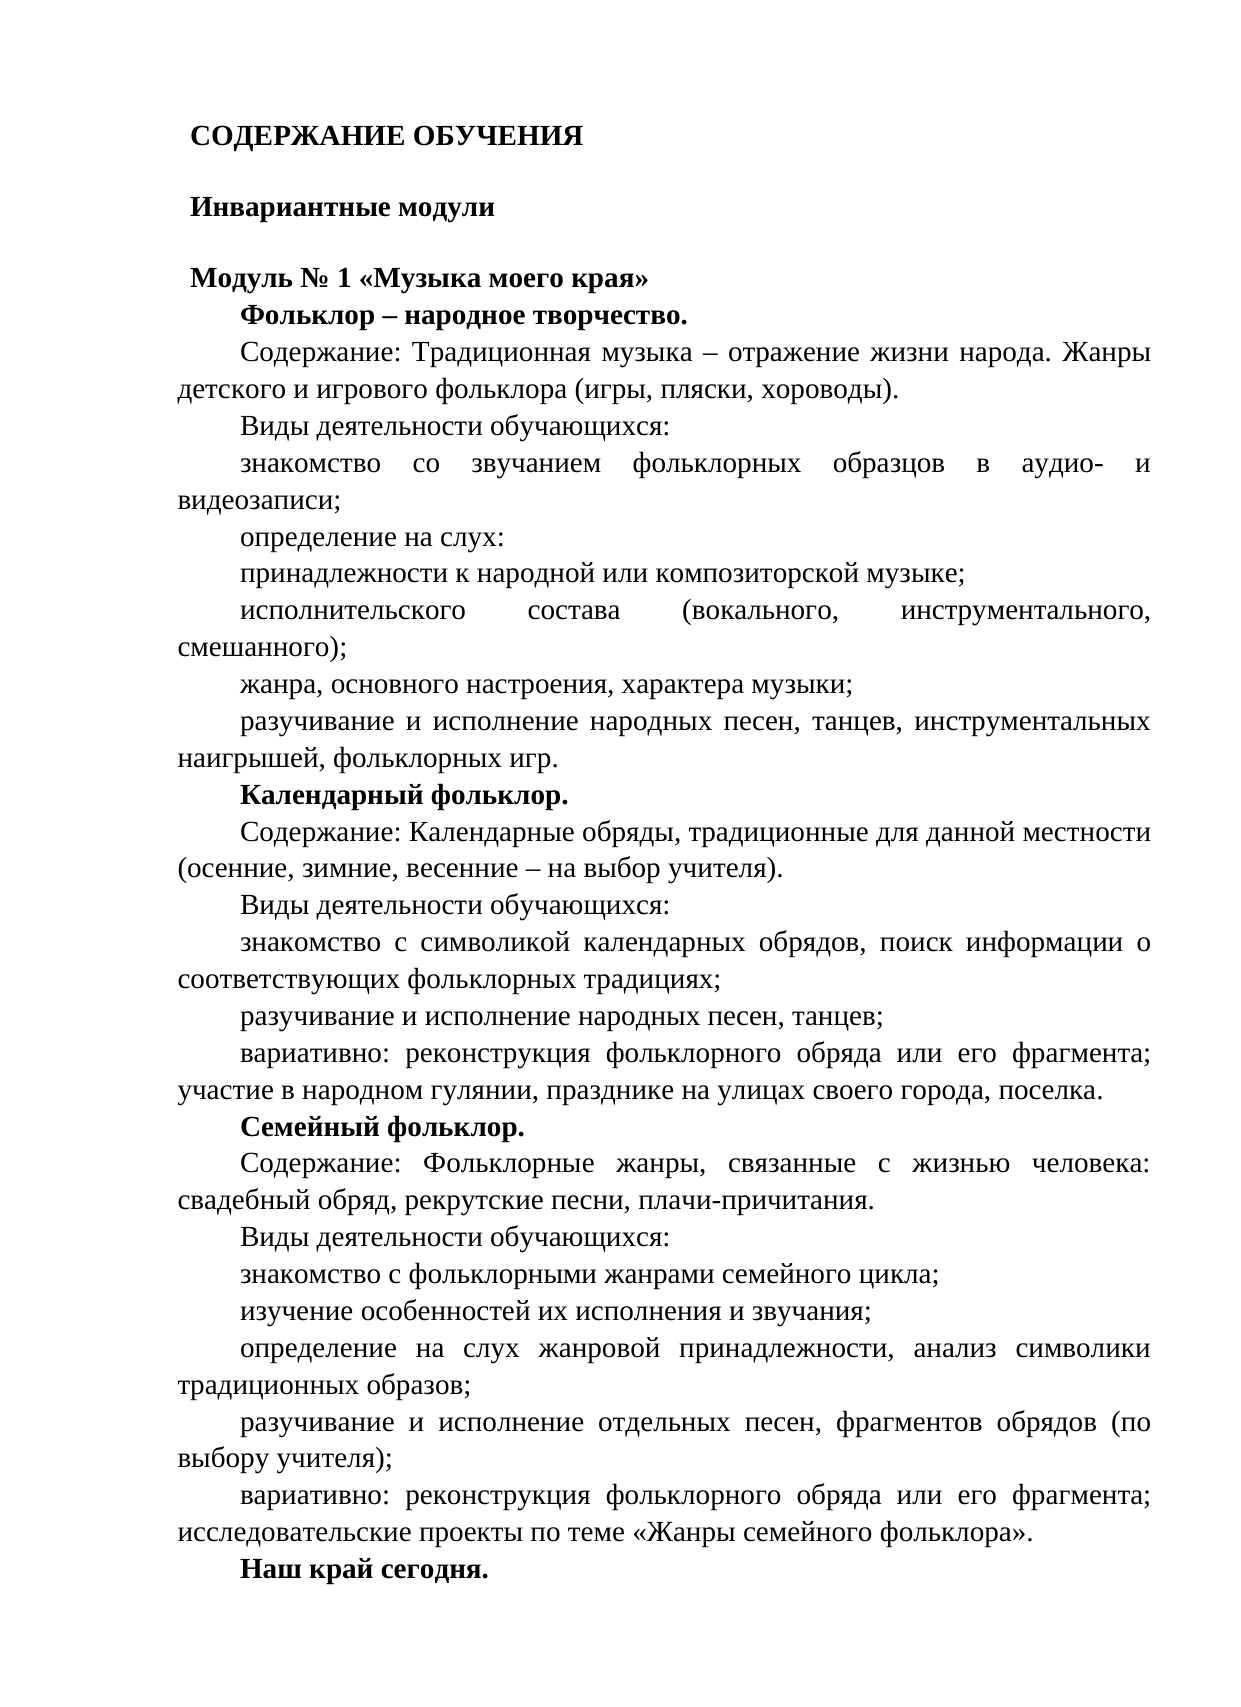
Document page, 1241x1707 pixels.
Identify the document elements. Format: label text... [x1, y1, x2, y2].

text исполнительского состава (вокального, инструментального, смешанного); [177, 592, 1152, 663]
text Содержание: Фольклорные жанры, связанные с жизнью человека: свадебный обряд, рекрутские песни, плачи-причитания. [177, 1146, 1152, 1216]
text знакомство с фольклорными жанрами семейного цикла; [177, 1256, 1152, 1290]
text СОДЕРЖАНИЕ ОБУЧЕНИЯ [190, 118, 1152, 152]
text знакомство со звучанием фольклорных образцов в аудио- и видеозаписи; [177, 445, 1152, 515]
text Содержание: Календарные обряды, традиционные для данной местности (осенние, зимние, весенние – на выбор учителя). [177, 814, 1152, 884]
text Наш край сегодня. [177, 1551, 1152, 1585]
text принадлежности к народной или композиторской музыке; [177, 556, 1152, 589]
text знакомство с символикой календарных обрядов, поиск информации о соответствующих фольклорных традициях; [177, 924, 1152, 995]
text Инвариантные модули [190, 189, 1152, 223]
text вариативно: реконструкция фольклорного обряда или его фрагмента; исследовательские проекты по теме «Жанры семейного фольклора». [177, 1477, 1152, 1548]
text разучивание и исполнение народных песен, танцев; [177, 998, 1152, 1032]
text Виды деятельности обучающихся: [177, 887, 1152, 921]
text вариативно: реконструкция фольклорного обряда или его фрагмента; участие в народном гулянии, празднике на улицах своего города, поселка. [177, 1035, 1152, 1105]
text Семейный фольклор. [177, 1109, 1152, 1142]
text разучивание и исполнение народных песен, танцев, инструментальных наигрышей, фольклорных игр. [177, 703, 1152, 773]
text Календарный фольклор. [177, 777, 1152, 810]
text изучение особенностей их исполнения и звучания; [177, 1293, 1152, 1327]
text Виды деятельности обучающихся: [177, 408, 1152, 442]
text Содержание: Традиционная музыка – отражение жизни народа. Жанры детского и игрового фольклора (игры, пляски, хороводы). [177, 334, 1152, 405]
text разучивание и исполнение отдельных песен, фрагментов обрядов (по выбору учителя); [177, 1404, 1152, 1474]
text жанра, основного настроения, характера музыки; [177, 666, 1152, 700]
text Виды деятельности обучающихся: [177, 1219, 1152, 1253]
text Фольклор – народное творчество. [177, 297, 1152, 331]
text определение на слух жанровой принадлежности, анализ символики традиционных образов; [177, 1330, 1152, 1400]
text Модуль № 1 «Музыка моего края» [190, 261, 1152, 294]
text определение на слух: [177, 519, 1152, 552]
